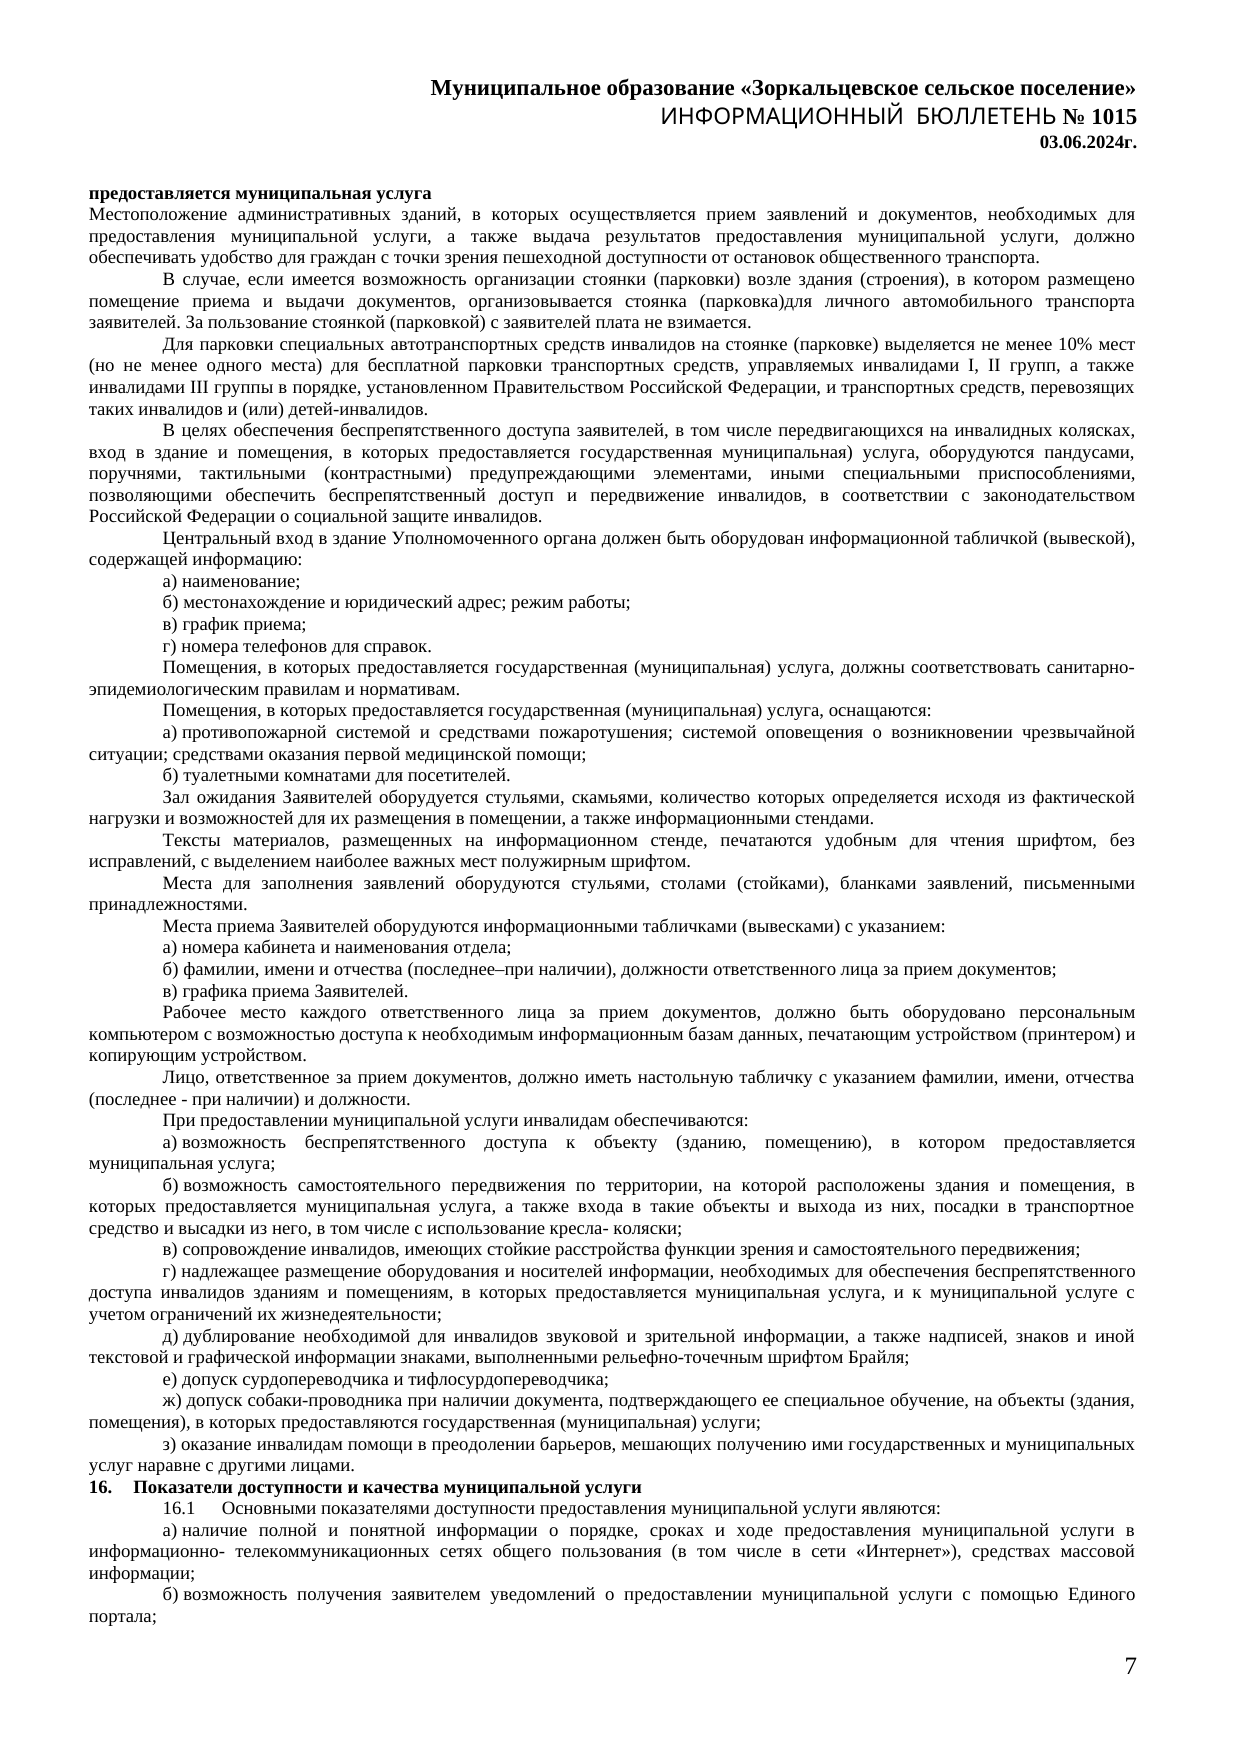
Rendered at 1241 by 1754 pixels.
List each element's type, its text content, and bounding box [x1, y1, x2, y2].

list Местоположение административных зданий, в которых осуществляется прием заявлений и документов, необходимых для предоставления муниципальной услуги, а также выдача результатов предоставления муниципальной услуги, должно обеспечивать удобство для граждан с точки зрения пешеходной доступности от остановок общественного транспорта. [89, 203, 1137, 268]
text Места приема Заявителей оборудуются информационными табличками (вывесками) с указанием: [89, 915, 1137, 936]
text б) туалетными комнатами для посетителей. [89, 764, 1137, 786]
text а) возможность беспрепятственного доступа к объекту (зданию, помещению), в котором предоставляется муниципальная услуга; [89, 1131, 1137, 1174]
text Лицо, ответственное за прием документов, должно иметь настольную табличку с указанием фамилии, имени, отчества (последнее - при наличии) и должности. [89, 1066, 1137, 1109]
text предоставляется муниципальная услуга [89, 182, 1137, 203]
list Показатели доступности и качества муниципальной услуги [89, 1476, 1137, 1497]
text а) номера кабинета и наименования отдела; [89, 936, 1137, 958]
text в) графика приема Заявителей. [89, 979, 1137, 1001]
text е) допуск сурдопереводчика и тифлосурдопереводчика; [89, 1368, 1137, 1389]
text г) надлежащее размещение оборудования и носителей информации, необходимых для обеспечения беспрепятственного доступа инвалидов зданиям и помещениям, в которых предоставляется муниципальная услуга, и к муниципальной услуге с учетом ограничений их жизнедеятельности; [89, 1260, 1137, 1324]
text б) фамилии, имени и отчества (последнее–при наличии), должности ответственного лица за прием документов; [89, 958, 1137, 979]
text б) возможность получения заявителем уведомлений о предоставлении муниципальной услуги с помощью Единого портала; [89, 1583, 1137, 1626]
text з) оказание инвалидам помощи в преодолении барьеров, мешающих получению ими государственных и муниципальных услуг наравне с другими лицами. [89, 1432, 1137, 1476]
text В случае, если имеется возможность организации стоянки (парковки) возле здания (строения), в котором размещено помещение приема и выдачи документов, организовывается стоянка (парковка)для личного автомобильного транспорта заявителей. За пользование стоянкой (парковкой) с заявителей плата не взимается. [89, 268, 1137, 333]
text Рабочее место каждого ответственного лица за прием документов, должно быть оборудовано персональным компьютером с возможностью доступа к необходимым информационным базам данных, печатающим устройством (принтером) и копирующим устройством. [89, 1001, 1137, 1066]
text ж) допуск собаки-проводника при наличии документа, подтверждающего ее специальное обучение, на объекты (здания, помещения), в которых предоставляются государственная (муниципальная) услуги; [89, 1389, 1137, 1432]
text а) наличие полной и понятной информации о порядке, сроках и ходе предоставления муниципальной услуги в информационно- телекоммуникационных сетях общего пользования (в том числе в сети «Интернет»), средствах массовой информации; [89, 1519, 1137, 1583]
text в) график приема; [89, 613, 1137, 634]
text Тексты материалов, размещенных на информационном стенде, печатаются удобным для чтения шрифтом, без исправлений, с выделением наиболее важных мест полужирным шрифтом. [89, 829, 1137, 872]
list Основными показателями доступности предоставления муниципальной услуги являются: [89, 1497, 1137, 1519]
text При предоставлении муниципальной услуги инвалидам обеспечиваются: [89, 1109, 1137, 1131]
text Зал ожидания Заявителей оборудуется стульями, скамьями, количество которых определяется исходя из фактической нагрузки и возможностей для их размещения в помещении, а также информационными стендами. [89, 786, 1137, 829]
text Для парковки специальных автотранспортных средств инвалидов на стоянке (парковке) выделяется не менее 10% мест (но не менее одного места) для бесплатной парковки транспортных средств, управляемых инвалидами I, II групп, а также инвалидами III группы в порядке, установленном Правительством Российской Федерации, и транспортных средств, перевозящих таких инвалидов и (или) детей-инвалидов. [89, 333, 1137, 419]
text В целях обеспечения беспрепятственного доступа заявителей, в том числе передвигающихся на инвалидных колясках, вход в здание и помещения, в которых предоставляется государственная муниципальная) услуга, оборудуются пандусами, поручнями, тактильными (контрастными) предупреждающими элементами, иными специальными приспособлениями, позволяющими обеспечить беспрепятственный доступ и передвижение инвалидов, в соответствии с законодательством Российской Федерации о социальной защите инвалидов. [89, 419, 1137, 527]
text Центральный вход в здание Уполномоченного органа должен быть оборудован информационной табличкой (вывеской), содержащей информацию: [89, 527, 1137, 570]
text а) противопожарной системой и средствами пожаротушения; системой оповещения о возникновении чрезвычайной ситуации; средствами оказания первой медицинской помощи; [89, 721, 1137, 764]
text б) возможность самостоятельного передвижения по территории, на которой расположены здания и помещения, в которых предоставляется муниципальная услуга, а также входа в такие объекты и выхода из них, посадки в транспортное средство и высадки из него, в том числе с использование кресла- коляски; [89, 1174, 1137, 1238]
text д) дублирование необходимой для инвалидов звуковой и зрительной информации, а также надписей, знаков и иной текстовой и графической информации знаками, выполненными рельефно-точечным шрифтом Брайля; [89, 1324, 1137, 1368]
text Помещения, в которых предоставляется государственная (муниципальная) услуга, оснащаются: [89, 699, 1137, 721]
text Места для заполнения заявлений оборудуются стульями, столами (стойками), бланками заявлений, письменными принадлежностями. [89, 872, 1137, 915]
text в) сопровождение инвалидов, имеющих стойкие расстройства функции зрения и самостоятельного передвижения; [89, 1238, 1137, 1260]
text Помещения, в которых предоставляется государственная (муниципальная) услуга, должны соответствовать санитарно-эпидемиологическим правилам и нормативам. [89, 656, 1137, 699]
text г) номера телефонов для справок. [89, 634, 1137, 656]
text а) наименование; [89, 570, 1137, 591]
text б) местонахождение и юридический адрес; режим работы; [89, 591, 1137, 613]
